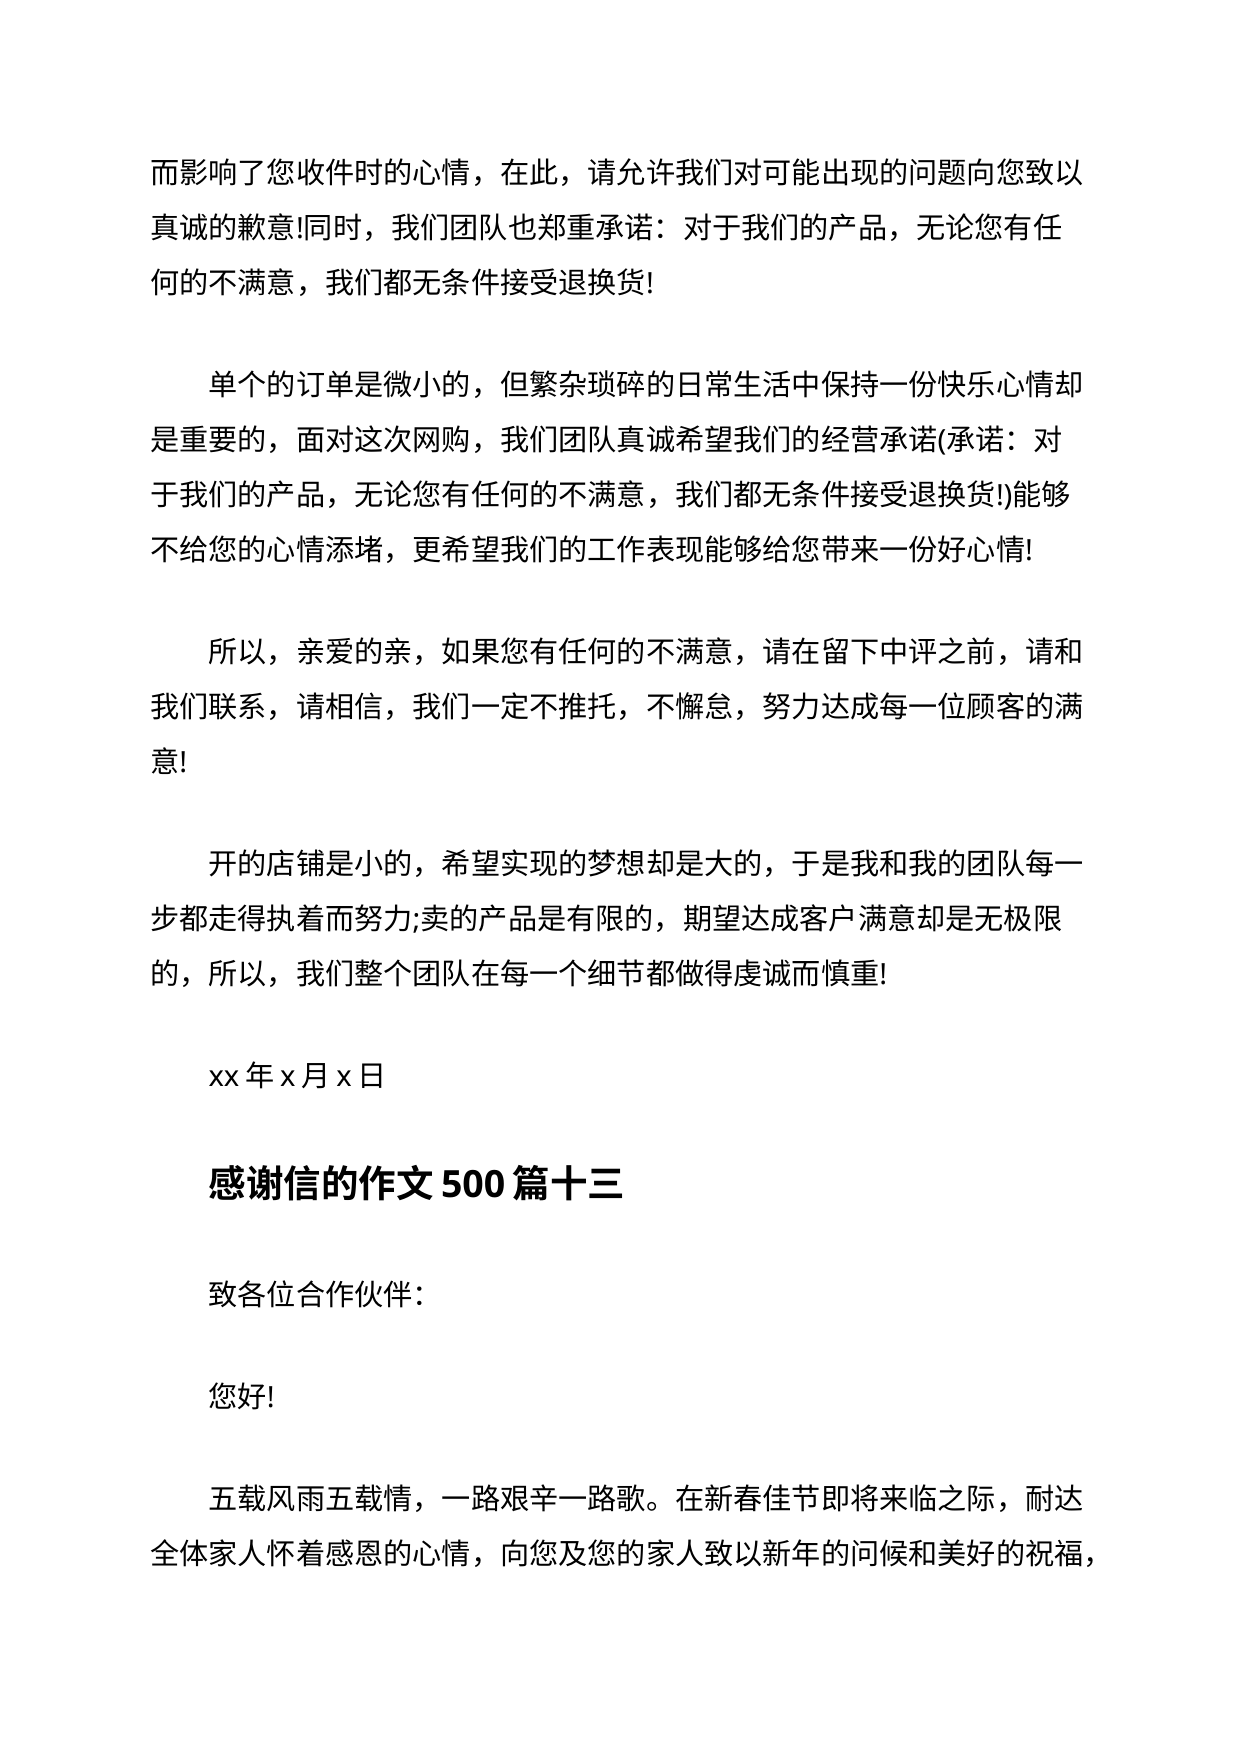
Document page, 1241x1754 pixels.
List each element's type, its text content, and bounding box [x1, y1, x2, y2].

text 所以，亲爱的亲，如果您有任何的不满意，请在留下中评之前，请和我们联系，请相信，我们一定不推托，不懈怠，努力达成每一位顾客的满意! [150, 629, 1090, 781]
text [150, 150, 1090, 302]
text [150, 1476, 1090, 1573]
text 开的店铺是小的，希望实现的梦想却是大的，于是我和我的团队每一步都走得执着而努力;卖的产品是有限的，期望达成客户满意却是无极限的，所以，我们整个团队在每一个细节都做得虔诚而慎重! [150, 841, 1090, 993]
text 单个的订单是微小的，但繁杂琐碎的日常生活中保持一份快乐心情却是重要的，面对这次网购，我们团队真诚希望我们的经营承诺(承诺：对于我们的产品，无论您有任何的不满意，我们都无条件接受退换货!)能够不给您的心情添堵，更希望我们的工作表现能够给您带来一份好心情! [150, 362, 1090, 569]
text 您好! [150, 1374, 1090, 1416]
text 感谢信的作文500篇十三 [150, 1154, 1090, 1209]
text 致各位合作伙伴： [150, 1272, 1090, 1314]
text xx年x月x日 [150, 1052, 1090, 1095]
